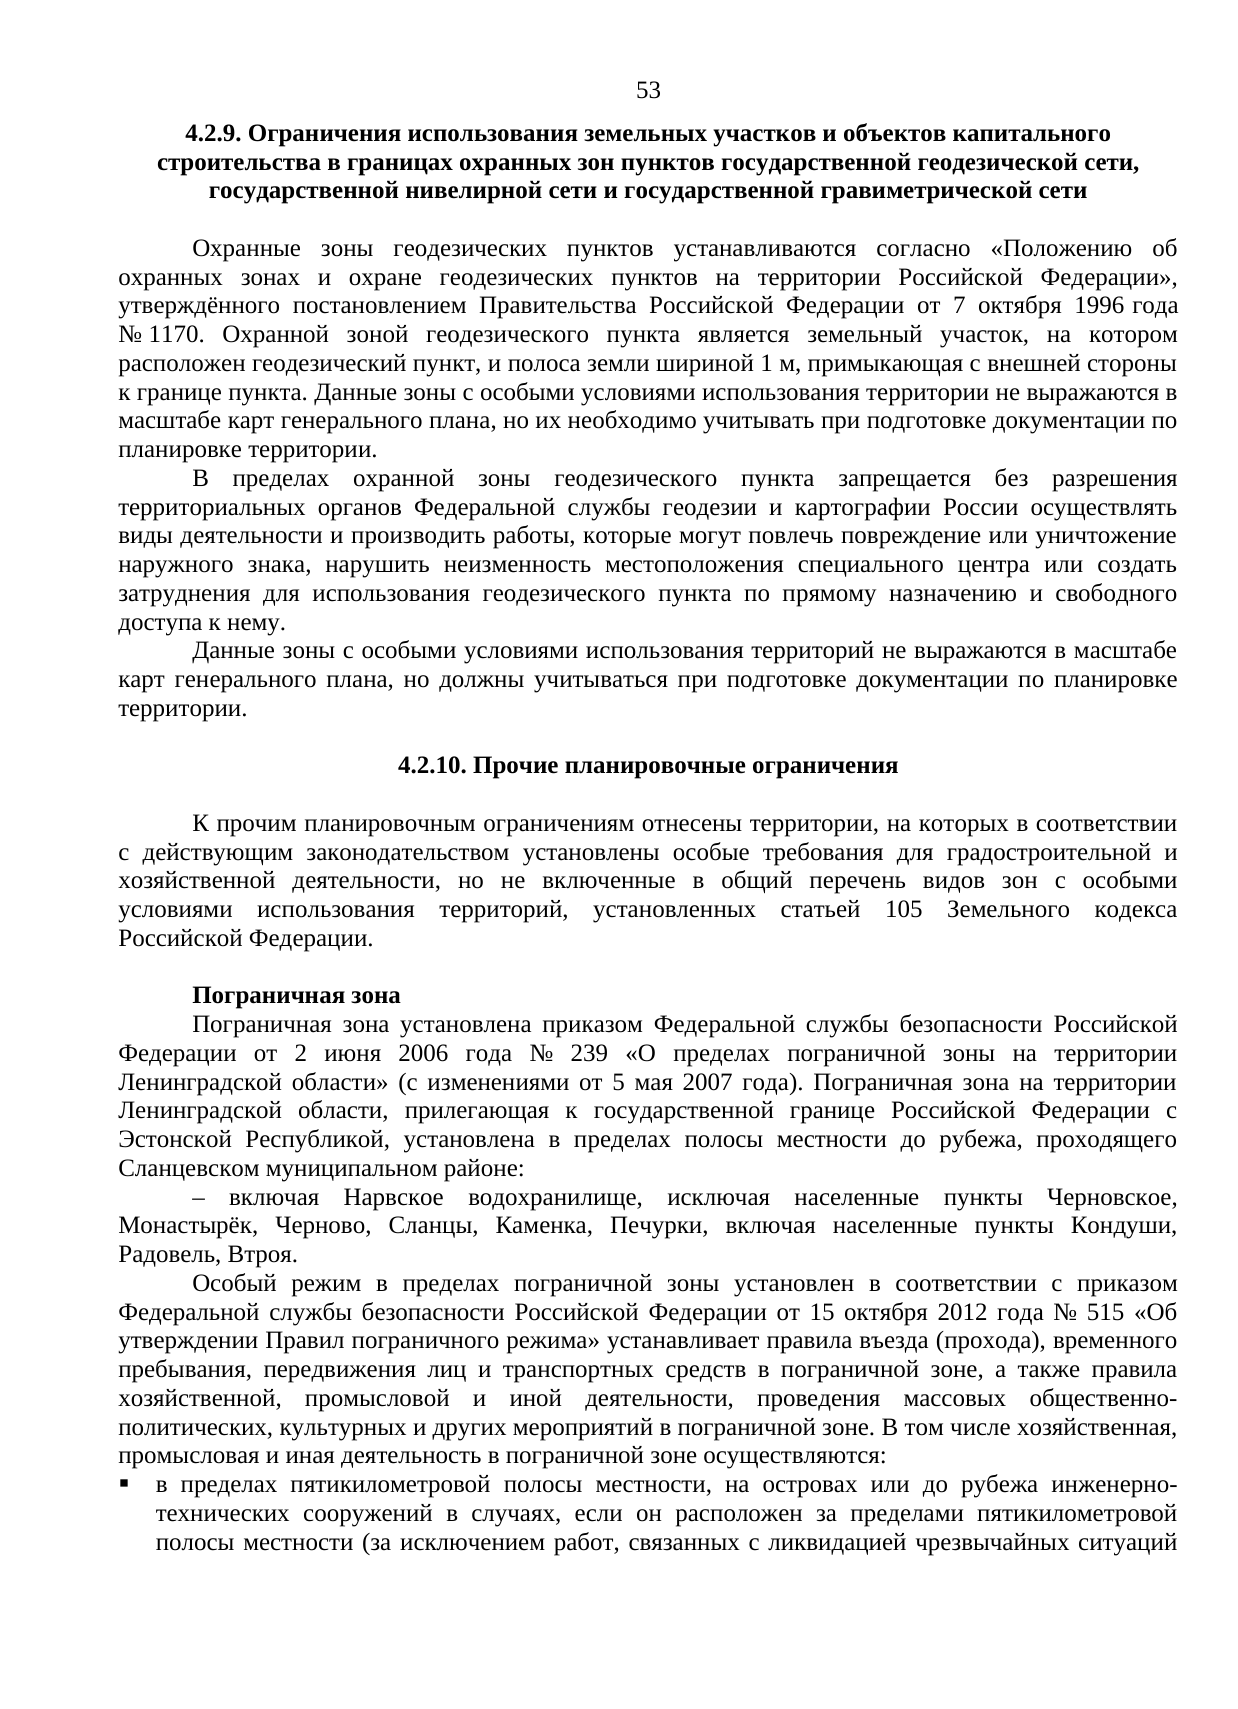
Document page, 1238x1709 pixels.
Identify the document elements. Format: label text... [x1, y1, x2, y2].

text В пределах охранной зоны геодезического пункта запрещается без разрешения территориальных органов Федеральной службы геодезии и картографии России осуществлять виды деятельности и производить работы, которые могут повлечь повреждение или уничтожение наружного знака, нарушить неизменность местоположения специального центра или создать затруднения для использования геодезического пункта по прямому назначению и свободного доступа к нему. [118, 463, 1178, 636]
subtitle 4.2.10. Прочие планировочные ограничения [118, 751, 1178, 779]
text Особый режим в пределах пограничной зоны установлен в соответствии с приказом Федеральной службы безопасности Российской Федерации от 15 октября 2012 года № 515 «Об утверждении Правил пограничного режима» устанавливает правила въезда (прохода), временного пребывания, передвижения лиц и транспортных средств в пограничной зоне, а также правила хозяйственной, промысловой и иной деятельности, проведения массовых общественно-политических, культурных и других мероприятий в пограничной зоне. В том числе хозяйственная, промысловая и иная деятельность в пограничной зоне осуществляются: [118, 1268, 1178, 1469]
text – включая Нарвское водохранилище, исключая населенные пункты Черновское, Монастырёк, Черново, Сланцы, Каменка, Печурки, включая населенные пункты Кондуши, Радовель, Втроя. [118, 1182, 1178, 1268]
subtitle 4.2.9. Ограничения использования земельных участков и объектов капитального строительства в границах охранных зон пунктов государственной геодезической сети, государственной нивелирной сети и государственной гравиметрической сети [118, 118, 1178, 204]
text Данные зоны с особыми условиями использования территорий не выражаются в масштабе карт генерального плана, но должны учитываться при подготовке документации по планировке территории. [118, 636, 1178, 722]
text К прочим планировочным ограничениям отнесены территории, на которых в соответствии с действующим законодательством установлены особые требования для градостроительной и хозяйственной деятельности, но не включенные в общий перечень видов зон с особыми условиями использования территорий, установленных статьей 105 Земельного кодекса Российской Федерации. [118, 808, 1178, 952]
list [118, 1469, 1178, 1556]
text Пограничная зона [118, 981, 1178, 1009]
text Пограничная зона установлена приказом Федеральной службы безопасности Российской Федерации от 2 июня 2006 года № 239 «О пределах пограничной зоны на территории Ленинградской области» (с изменениями от 5 мая 2007 года). Пограничная зона на территории Ленинградской области, прилегающая к государственной границе Российской Федерации с Эстонской Республикой, установлена в пределах полосы местности до рубежа, проходящего Сланцевском муниципальном районе: [118, 1009, 1178, 1182]
text Охранные зоны геодезических пунктов устанавливаются согласно «Положению об охранных зонах и охране геодезических пунктов на территории Российской Федерации», утверждённого постановлением Правительства Российской Федерации от 7 октября 1996 года № 1170. Охранной зоной геодезического пункта является земельный участок, на котором расположен геодезический пункт, и полоса земли шириной 1 м, примыкающая с внешней стороны к границе пункта. Данные зоны с особыми условиями использования территории не выражаются в масштабе карт генерального плана, но их необходимо учитывать при подготовке документации по планировке территории. [118, 233, 1178, 463]
